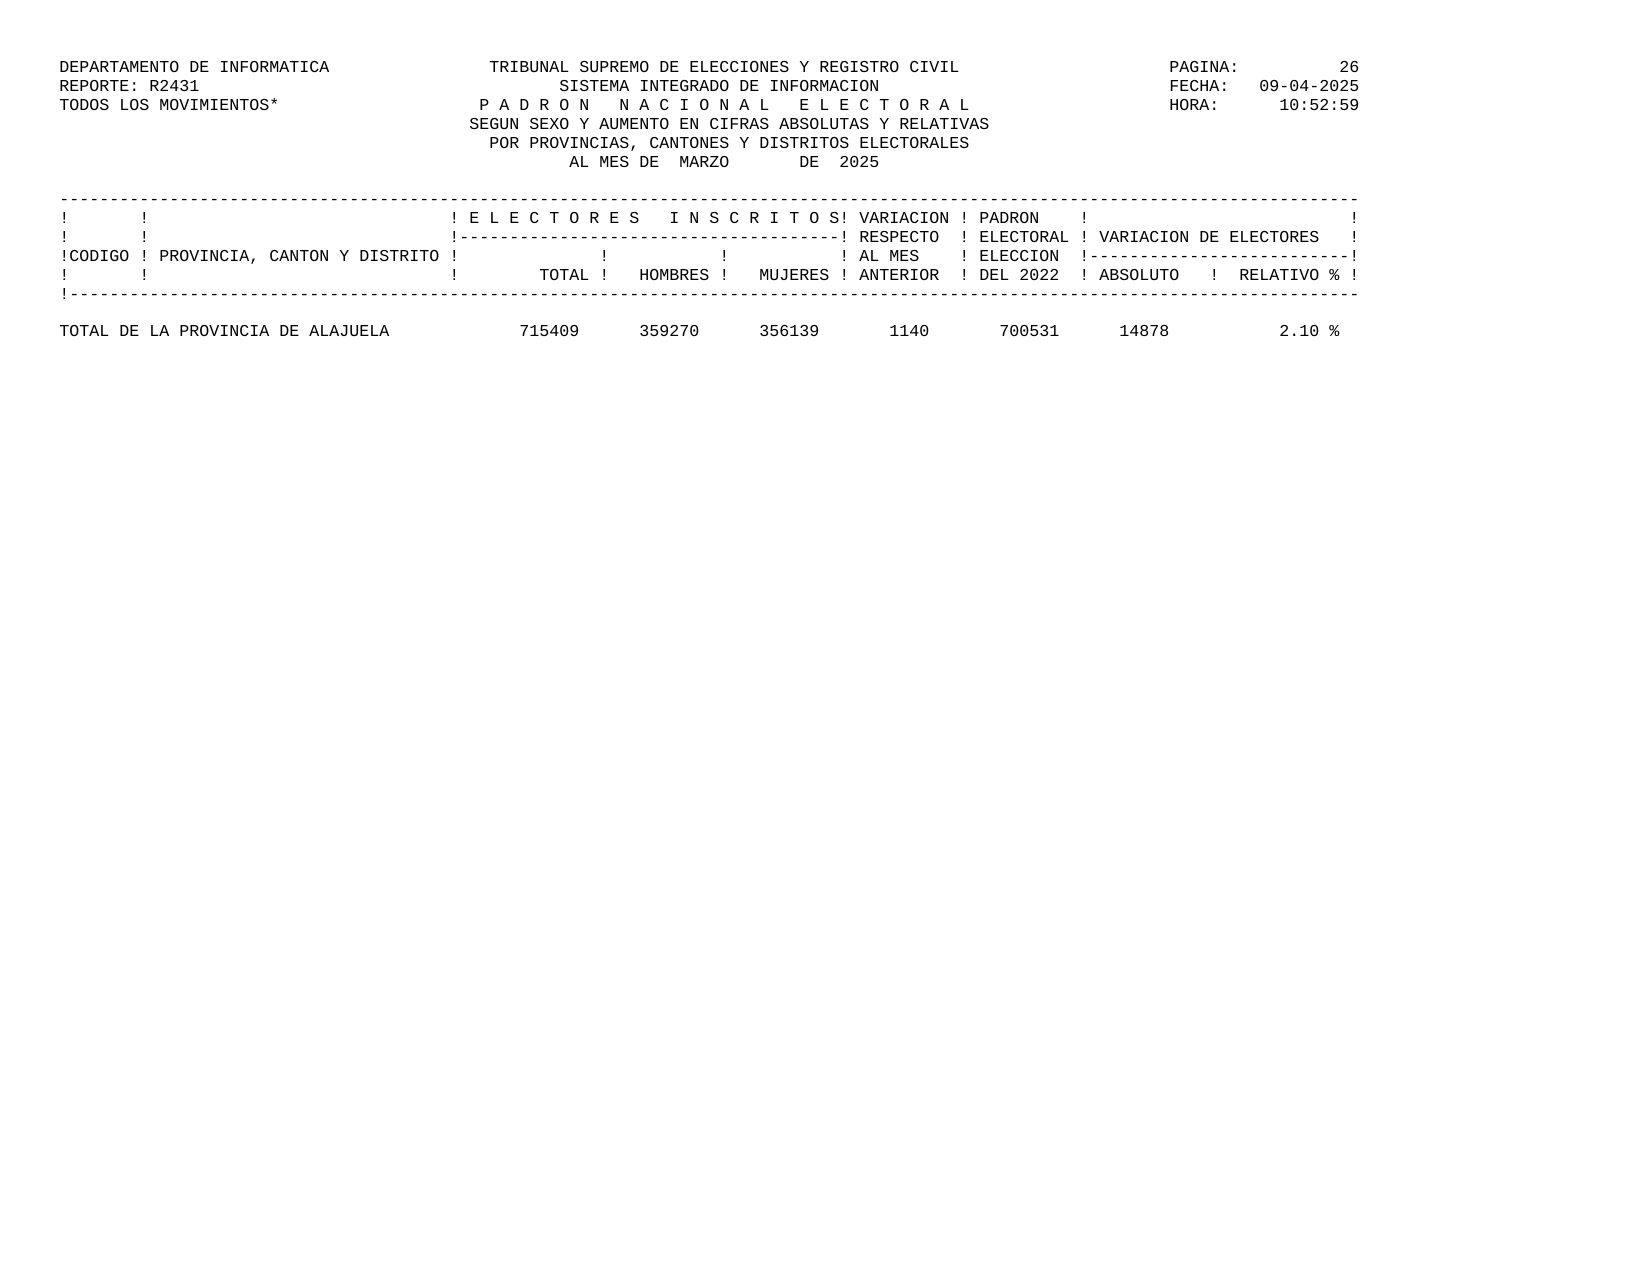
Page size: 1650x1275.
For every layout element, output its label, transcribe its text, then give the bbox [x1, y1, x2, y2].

text ! ! ! TOTAL ! HOMBRES ! MUJERES ! ANTERIOR ! DEL 2022 ! ABSOLUTO ! RELATIVO % ! [59, 266, 1591, 285]
text !--------------------------------------------------------------------------------------------------------------------------------- [59, 285, 1591, 304]
text AL MES DE MARZO DE 2025 [59, 153, 1591, 172]
text ! ! !--------------------------------------! RESPECTO ! ELECTORAL ! VARIACION DE ELECTORES ! [59, 229, 1591, 248]
text POR PROVINCIAS, CANTONES Y DISTRITOS ELECTORALES [59, 134, 1591, 153]
text SEGUN SEXO Y AUMENTO EN CIFRAS ABSOLUTAS Y RELATIVAS [59, 116, 1591, 134]
text ! ! ! E L E C T O R E S I N S C R I T O S! VARIACION ! PADRON ! ! [59, 210, 1591, 229]
text REPORTE: R2431 SISTEMA INTEGRADO DE INFORMACION FECHA: 09-04-2025 [59, 78, 1591, 97]
text ---------------------------------------------------------------------------------------------------------------------------------- [59, 191, 1591, 210]
text !CODIGO ! PROVINCIA, CANTON Y DISTRITO ! ! ! ! AL MES ! ELECCION !--------------------------! [59, 248, 1591, 266]
text TOTAL DE LA PROVINCIA DE ALAJUELA 715409 359270 356139 1140 700531 14878 2.10 % [59, 323, 1591, 342]
text DEPARTAMENTO DE INFORMATICA TRIBUNAL SUPREMO DE ELECCIONES Y REGISTRO CIVIL PAGINA: 26 [59, 59, 1591, 78]
text TODOS LOS MOVIMIENTOS* P A D R O N N A C I O N A L E L E C T O R A L HORA: 10:52:59 [59, 97, 1591, 116]
